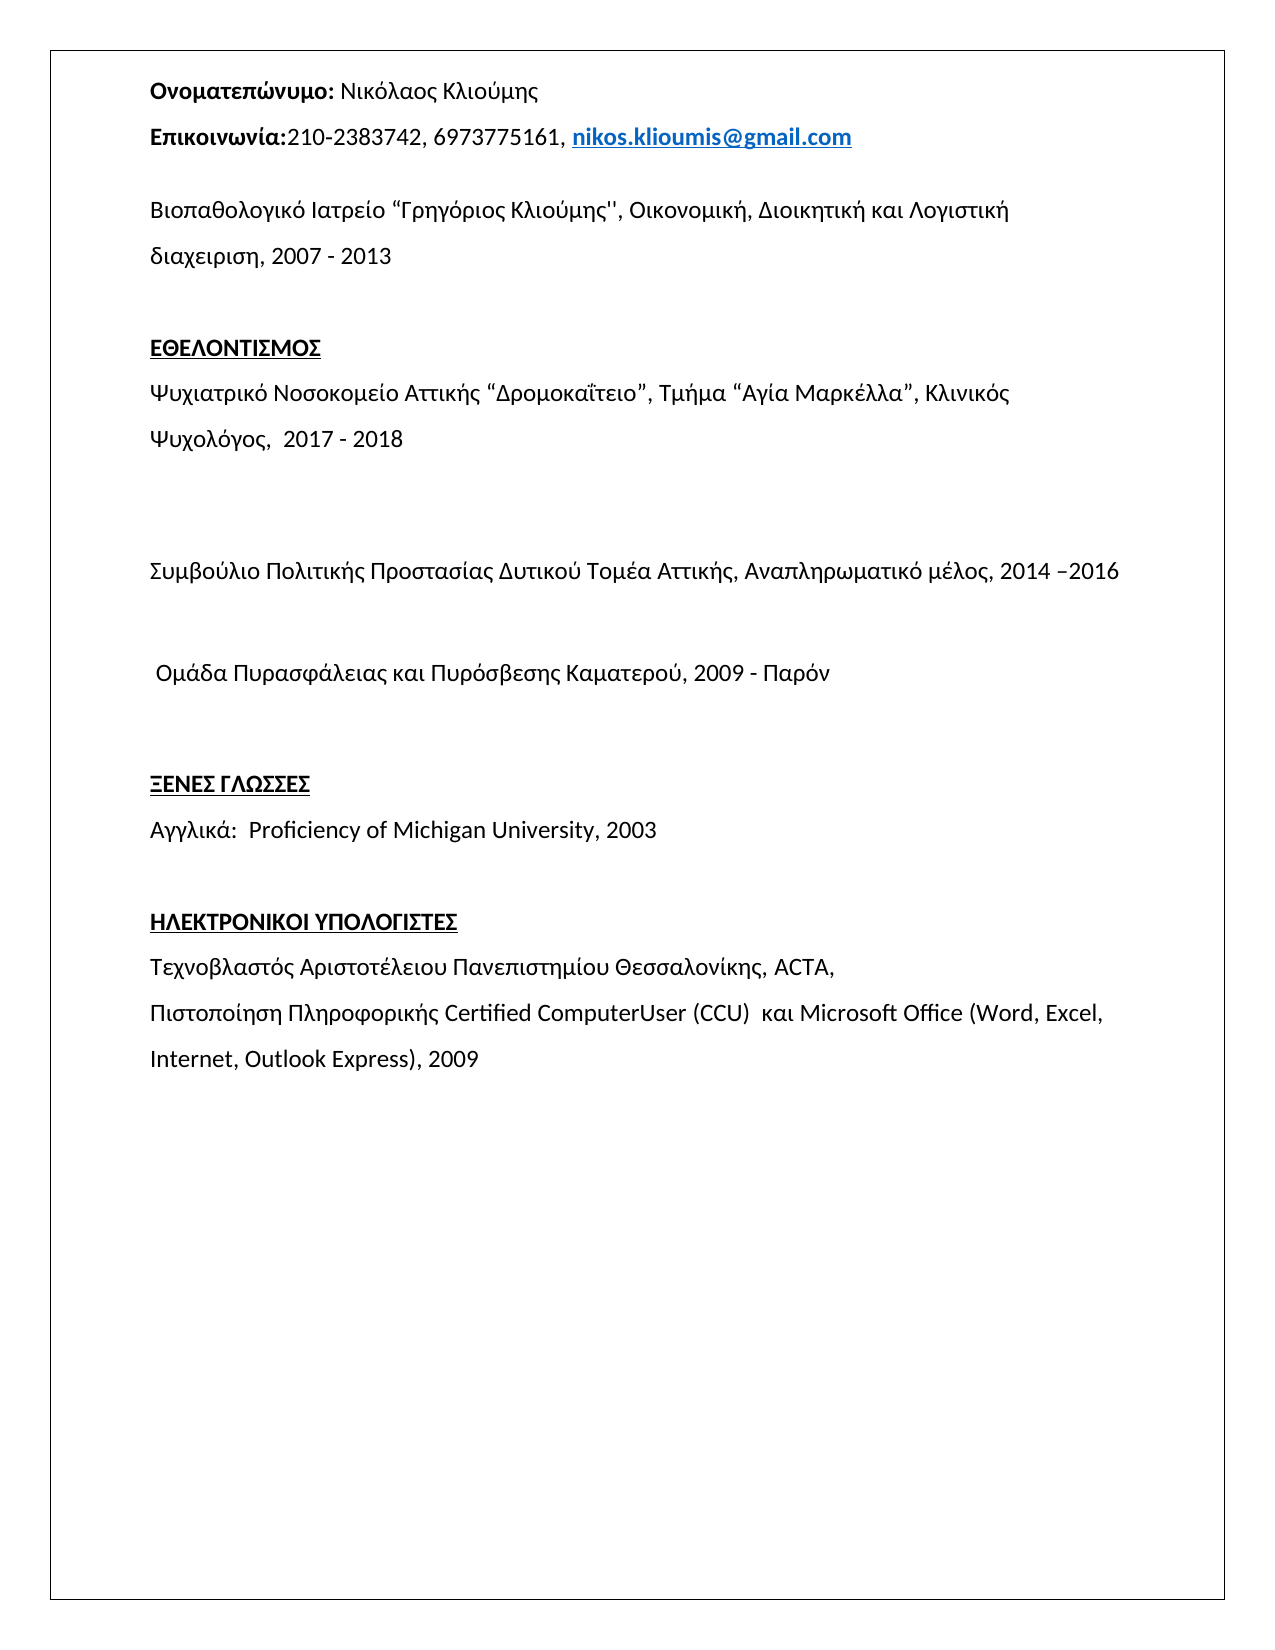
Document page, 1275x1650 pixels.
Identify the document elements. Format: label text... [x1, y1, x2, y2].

text ΕΘΕΛΟΝΤΙΣΜΟΣ [150, 332, 1125, 362]
text Συμβούλιο Πολιτικής Προστασίας Δυτικού Τομέα Αττικής, Αναπληρωματικό μέλος, 2014 –2016 [150, 555, 1125, 586]
text Ομάδα Πυρασφάλειας και Πυρόσβεσης Καματερού, 2009 - Παρόν [150, 657, 1125, 687]
text Βιοπαθολογικό Ιατρείο “Γρηγόριος Κλιούμης'', Οικονομική, Διοικητική και Λογιστική διαχειριση, 2007 - 2013 [150, 194, 1125, 271]
text ΞΕΝΕΣ ΓΛΩΣΣΕΣ Αγγλικά: Proficiency of Michigan University, 2003 ΗΛΕΚΤΡΟΝΙΚΟΙ ΥΠΟΛΟΓΙΣΤΕΣ Τεχνοβλαστός Αριστοτέλειου Πανεπιστημίου Θεσσαλονίκης, ACTA, Πιστοποίηση Πληροφορικής Certified ComputerUser (CCU) και Microsoft Office (Word, Excel, Internet, Outlook Express), 2009 [150, 768, 1125, 1073]
text Ψυχιατρικό Νοσοκομείο Αττικής “Δρομοκαΐτειο”, Τμήμα “Αγία Μαρκέλλα”, Κλινικός Ψυχολόγος, 2017 - 2018 [150, 377, 1125, 541]
